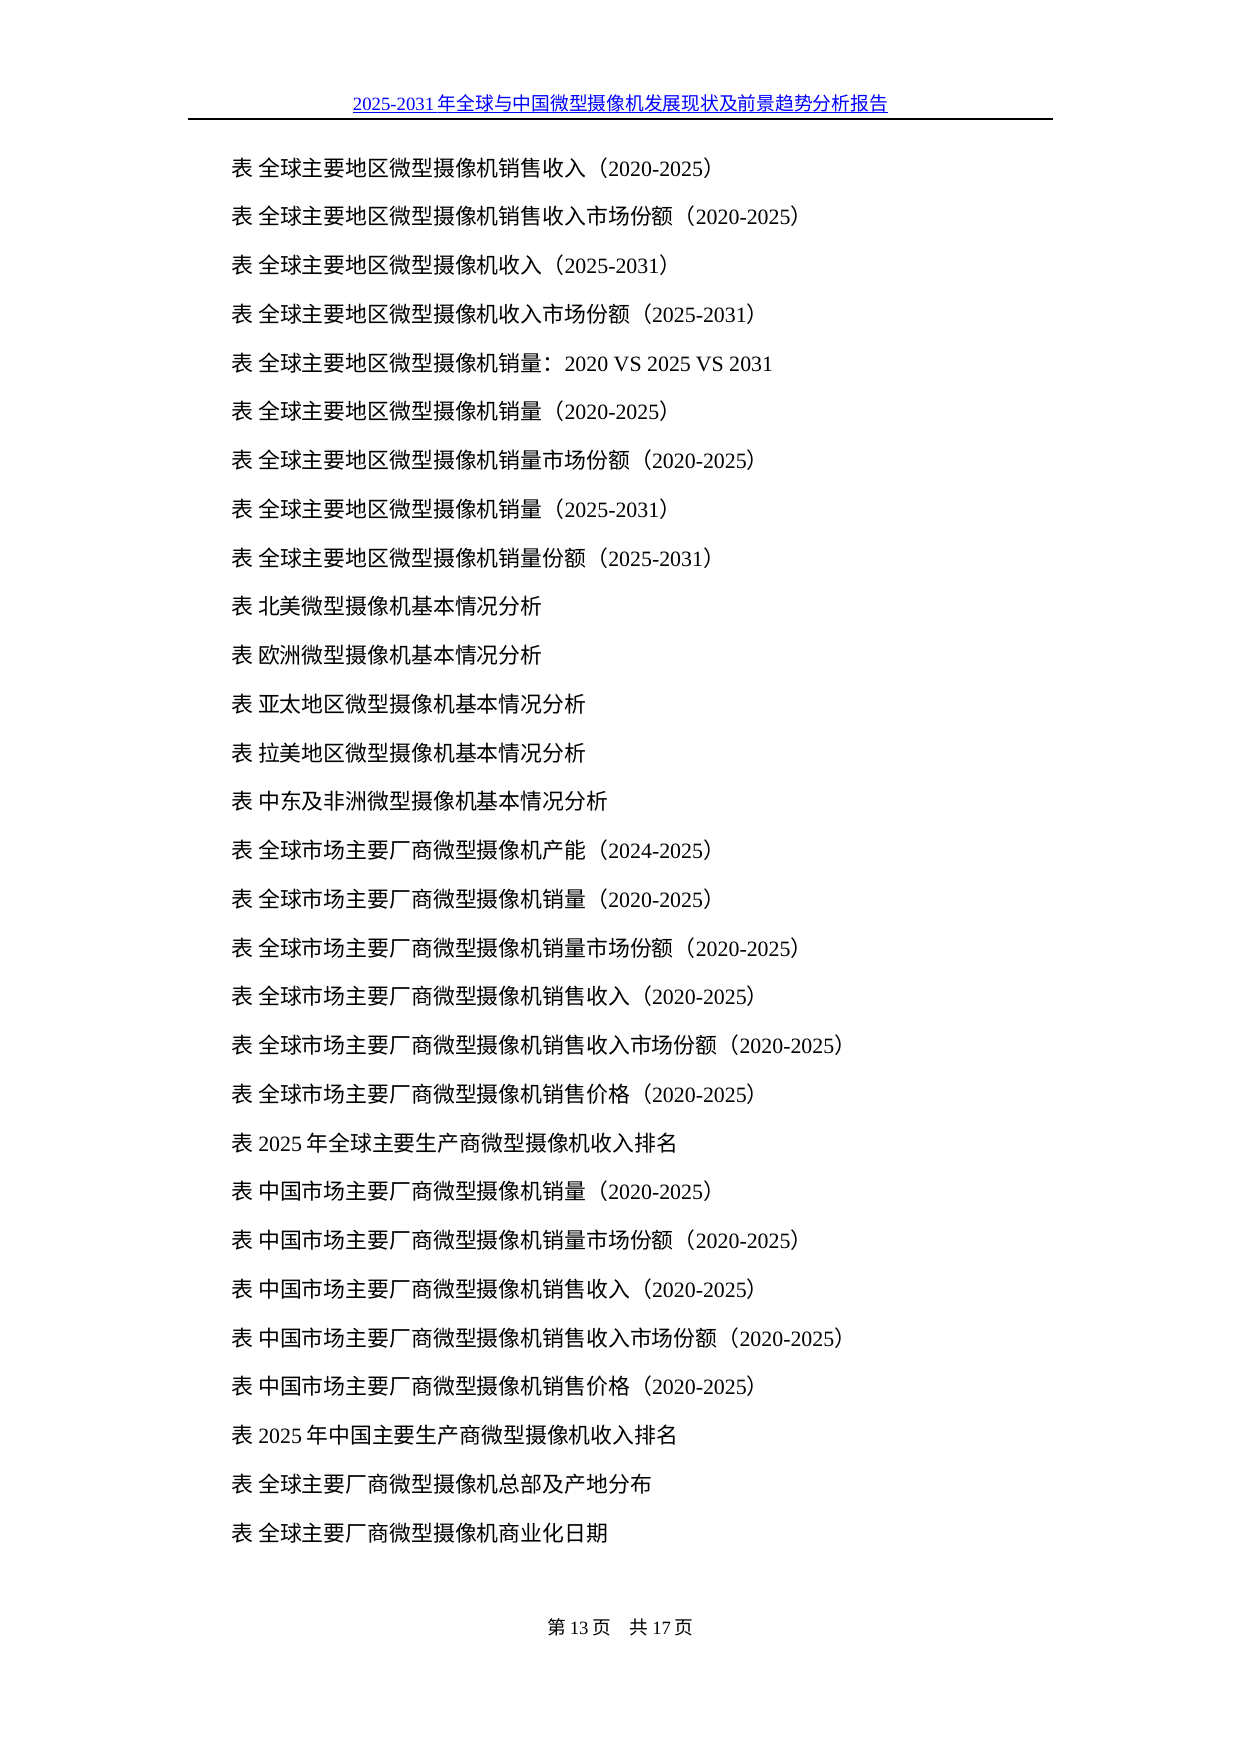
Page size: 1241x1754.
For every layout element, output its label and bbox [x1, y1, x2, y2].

text [187, 150, 1053, 1548]
